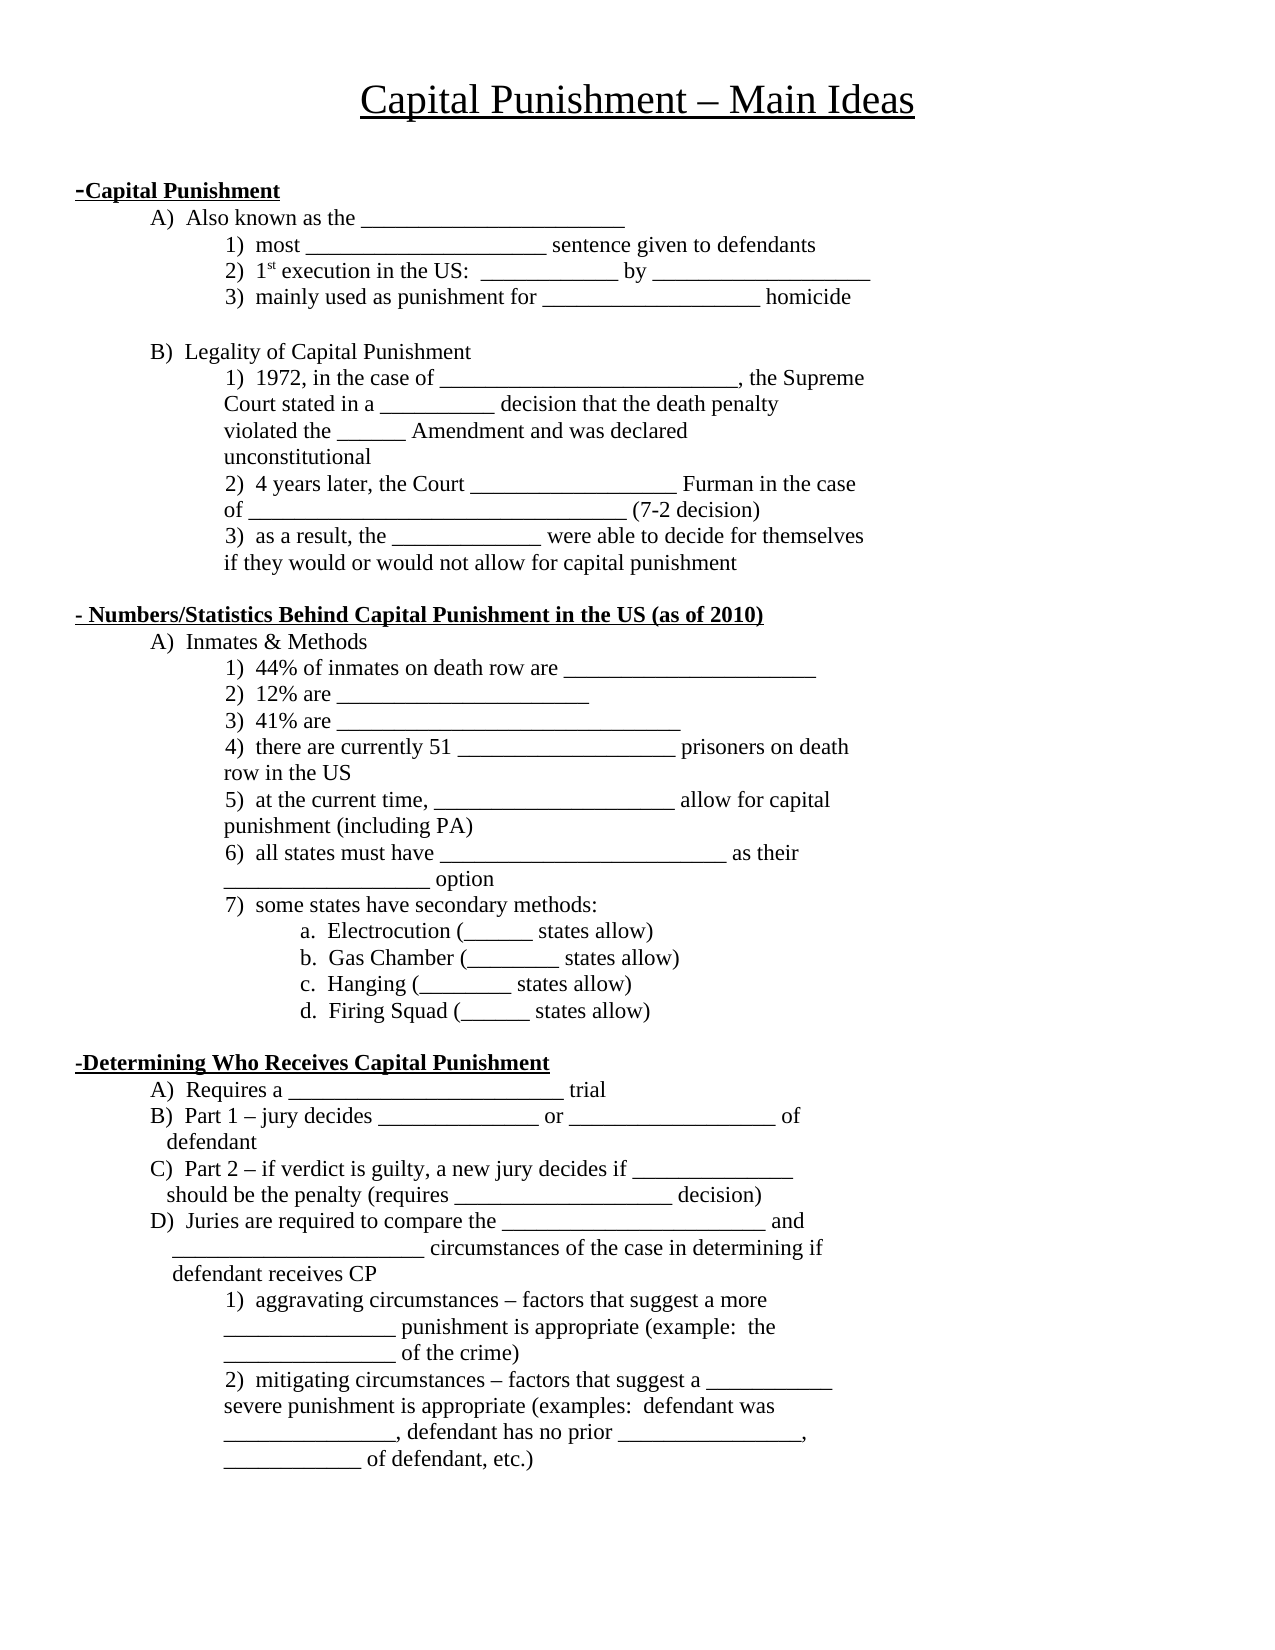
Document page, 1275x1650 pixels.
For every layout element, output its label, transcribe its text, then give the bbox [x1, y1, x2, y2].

text B) Part 1 – jury decides ______________ or __________________ of [75, 1102, 1200, 1128]
text 2) 12% are ______________________ [75, 680, 1200, 707]
text __________________ option [75, 865, 1200, 891]
text 5) at the current time, _____________________ allow for capital [75, 786, 1200, 812]
text -Determining Who Receives Capital Punishment [75, 1049, 1200, 1076]
text -Capital Punishment [75, 171, 1200, 204]
text 3) as a result, the _____________ were able to decide for themselves [75, 522, 1200, 549]
text Capital Punishment – Main Ideas [75, 75, 1200, 123]
text C) Part 2 – if verdict is guilty, a new jury decides if ______________ [75, 1155, 1200, 1181]
text unconstitutional [75, 443, 1200, 469]
text 1) most _____________________ sentence given to defendants [75, 231, 1200, 257]
text d. Firing Squad (______ states allow) [75, 997, 1200, 1023]
text 3) mainly used as punishment for ___________________ homicide [75, 283, 1200, 310]
text defendant [75, 1128, 1200, 1155]
text 1) aggravating circumstances – factors that suggest a more [75, 1287, 1200, 1313]
text severe punishment is appropriate (examples: defendant was [75, 1392, 1200, 1418]
text Court stated in a __________ decision that the death penalty [75, 391, 1200, 417]
text _______________, defendant has no prior ________________, [75, 1418, 1200, 1445]
text punishment (including PA) [75, 812, 1200, 838]
text defendant receives CP [75, 1260, 1200, 1287]
text ______________________ circumstances of the case in determining if [75, 1234, 1200, 1260]
text 2) 1st execution in the US: ____________ by ___________________ [75, 257, 1200, 283]
text 4) there are currently 51 ___________________ prisoners on death [75, 733, 1200, 759]
text 3) 41% are ______________________________ [75, 707, 1200, 733]
text A) Requires a ________________________ trial [75, 1076, 1200, 1102]
text of _________________________________ (7-2 decision) [75, 496, 1200, 522]
text 6) all states must have _________________________ as their [75, 838, 1200, 865]
text A) Inmates & Methods [75, 628, 1200, 654]
text _______________ of the crime) [75, 1339, 1200, 1366]
text B) Legality of Capital Punishment [75, 338, 1200, 364]
text _______________ punishment is appropriate (example: the [75, 1313, 1200, 1339]
text - Numbers/Statistics Behind Capital Punishment in the US (as of 2010) [75, 601, 1200, 628]
text 2) mitigating circumstances – factors that suggest a ___________ [75, 1366, 1200, 1392]
text row in the US [75, 759, 1200, 786]
text ____________ of defendant, etc.) [75, 1445, 1200, 1471]
text violated the ______ Amendment and was declared [75, 417, 1200, 443]
text if they would or would not allow for capital punishment [75, 549, 1200, 575]
text 1) 44% of inmates on death row are ______________________ [75, 654, 1200, 680]
text 1) 1972, in the case of __________________________, the Supreme [75, 364, 1200, 391]
text 2) 4 years later, the Court __________________ Furman in the case [75, 469, 1200, 496]
text A) Also known as the _______________________ [75, 204, 1200, 231]
text D) Juries are required to compare the _______________________ and [75, 1207, 1200, 1234]
text a. Electrocution (______ states allow) [75, 918, 1200, 944]
text should be the penalty (requires ___________________ decision) [75, 1181, 1200, 1207]
text 7) some states have secondary methods: [75, 891, 1200, 918]
text c. Hanging (________ states allow) [75, 970, 1200, 997]
text b. Gas Chamber (________ states allow) [75, 944, 1200, 970]
